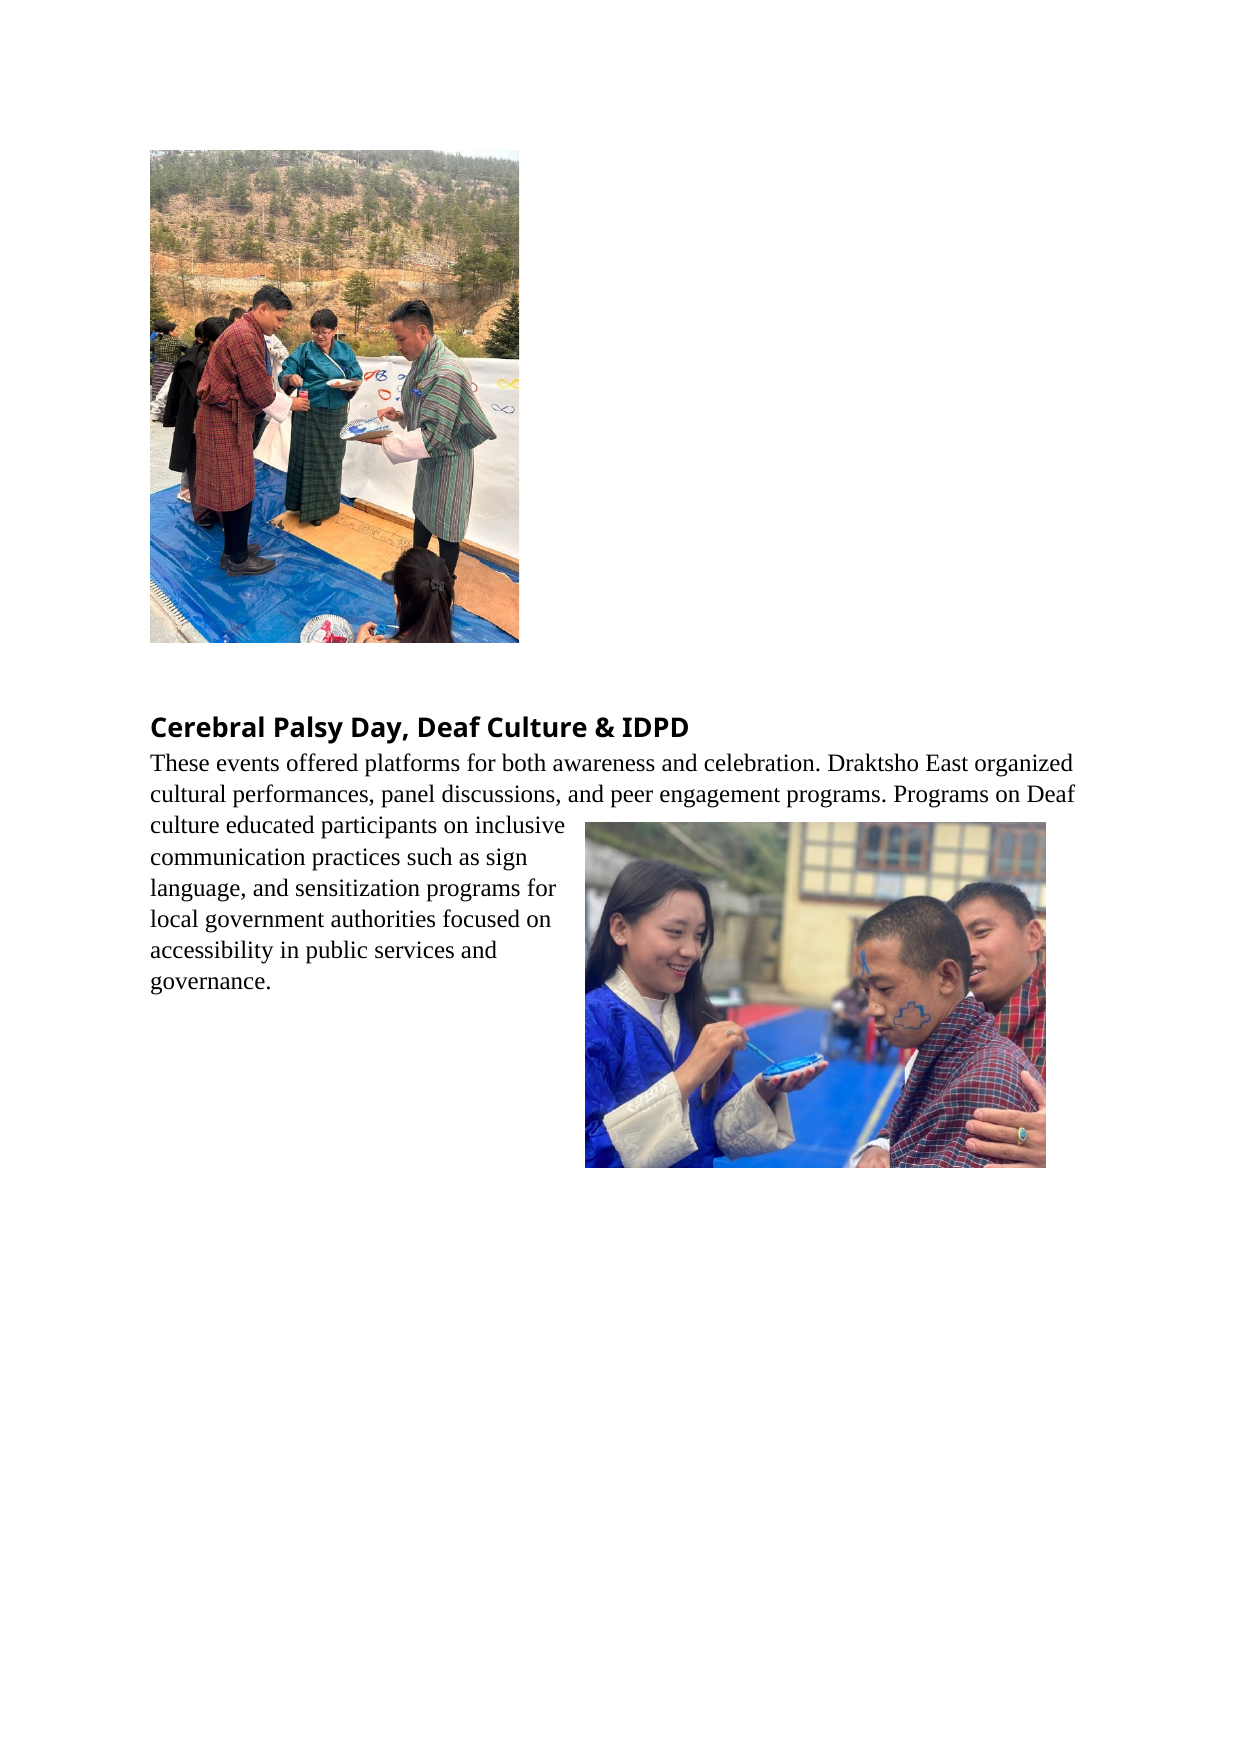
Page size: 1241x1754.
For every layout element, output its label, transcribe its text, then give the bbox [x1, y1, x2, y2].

picture [150, 150, 520, 643]
text These events offered platforms for both awareness and celebration. Draktsho East organized cultural performances, panel discussions, and peer engagement programs. Programs on Deaf culture educated participants on inclusive communication practices such as sign language, and sensitization programs for local government authorities focused on accessibility in public services and governance. [150, 748, 1090, 994]
picture [585, 822, 1046, 1168]
subtitle Cerebral Palsy Day, Deaf Culture & IDPD [150, 709, 1090, 746]
